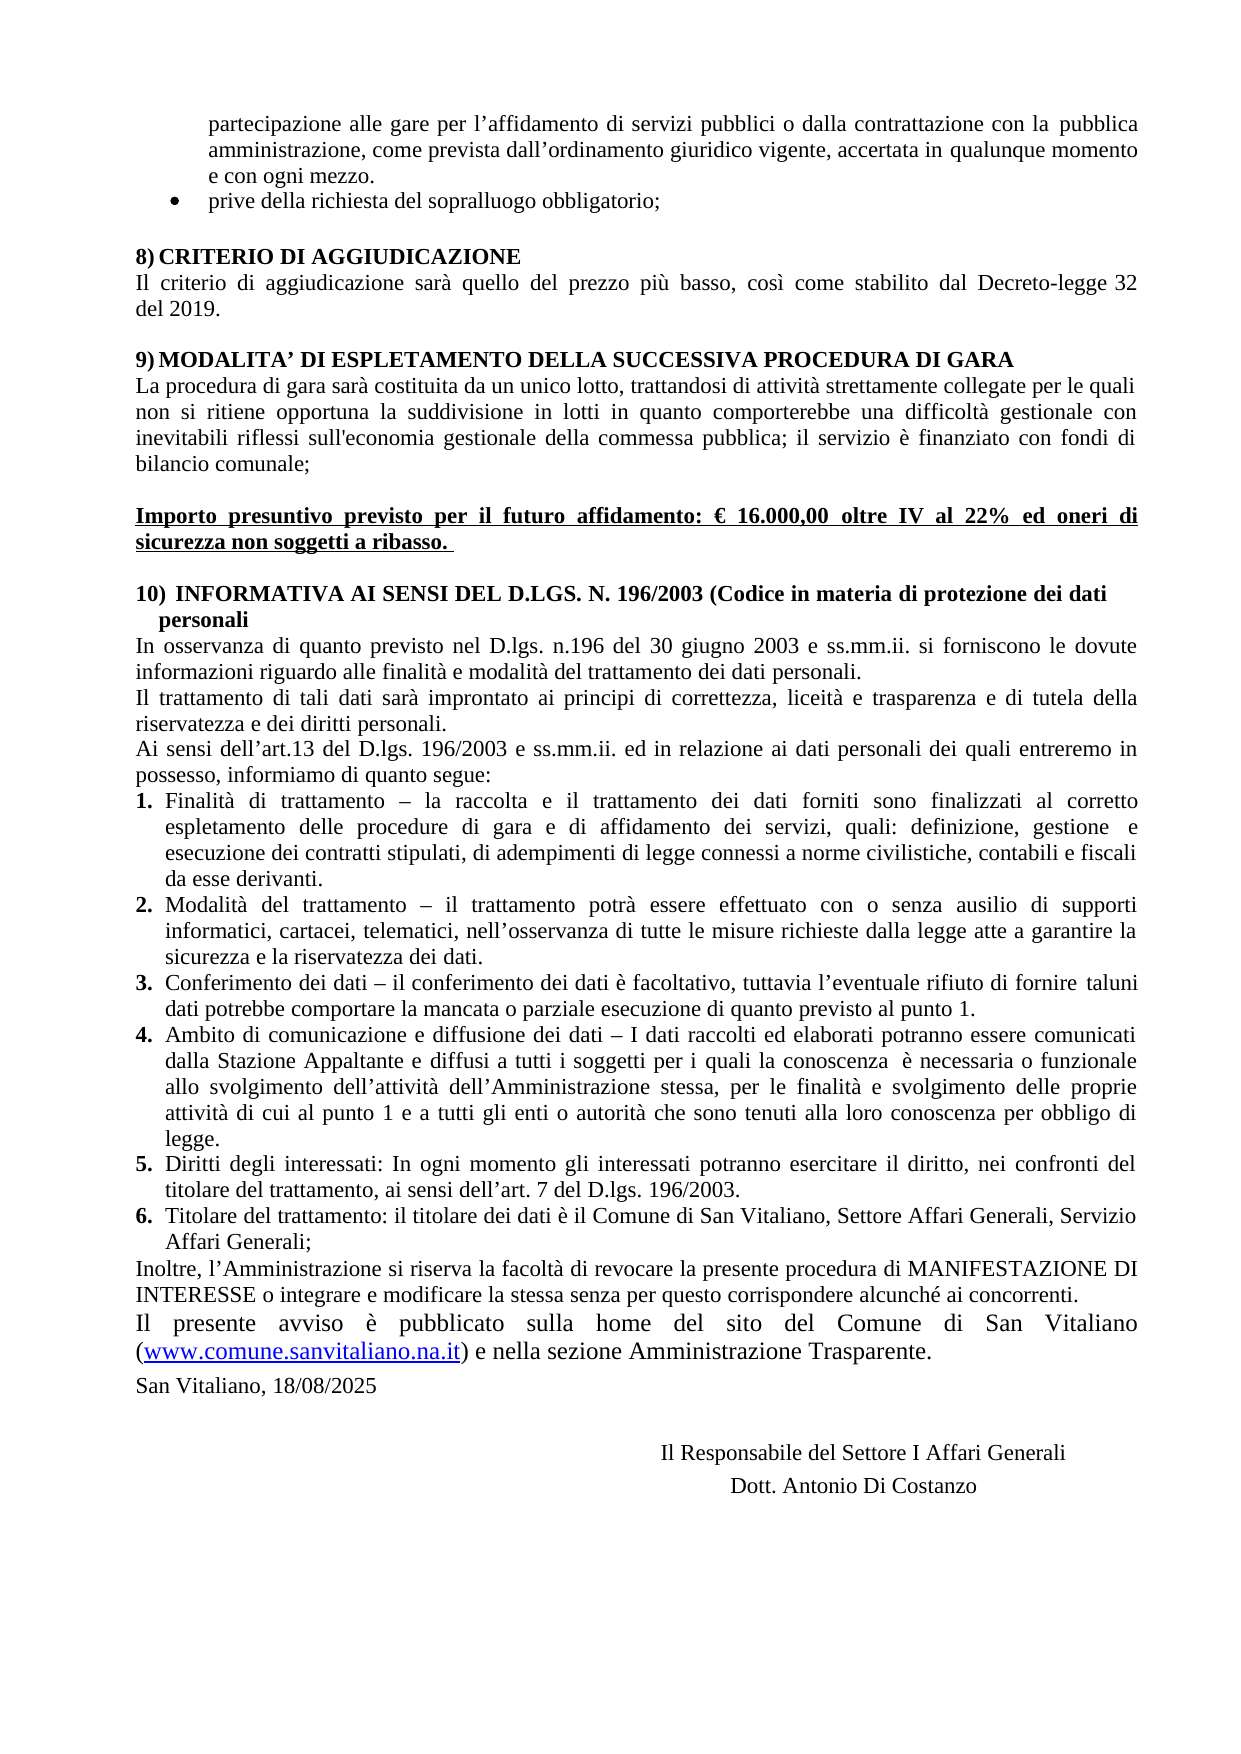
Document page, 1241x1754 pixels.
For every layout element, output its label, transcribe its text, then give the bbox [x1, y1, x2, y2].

list Titolare del trattamento: il titolare dei dati è il Comune di San Vitaliano, Settore Affari Generali, Servizio Affari Generali; [135, 1203, 1138, 1255]
list MODALITA’ DI ESPLETAMENTO DELLA SUCCESSIVA PROCEDURA DI GARA [135, 347, 1138, 373]
text La procedura di gara sarà costituita da un unico lotto, trattandosi di attività strettamente collegate per le quali non si ritiene opportuna la suddivisione in lotti in quanto comporterebbe una difficoltà gestionale con inevitabili riflessi sull'economia gestionale della commessa pubblica; il servizio è finanziato con fondi di bilancio comunale; [135, 373, 1138, 477]
list Ambito di comunicazione e diffusione dei dati – I dati raccolti ed elaborati potranno essere comunicati dalla Stazione Appaltante e diffusi a tutti i soggetti per i quali la conoscenza è necessaria o funzionale allo svolgimento dell’attività dell’Amministrazione stessa, per le finalità e svolgimento delle proprie attività di cui al punto 1 e a tutti gli enti o autorità che sono tenuti alla loro conoscenza per obbligo di legge. [135, 1021, 1138, 1151]
text Il presente avviso è pubblicato sulla home del sito del Comune di San Vitaliano (www.comune.sanvitaliano.na.it) e nella sezione Amministrazione Trasparente. [135, 1308, 1138, 1365]
list prive della richiesta del sopralluogo obbligatorio; [171, 188, 1138, 214]
text In osservanza di quanto previsto nel D.lgs. n.196 del 30 giugno 2003 e ss.mm.ii. si forniscono le dovute informazioni riguardo alle finalità e modalità del trattamento dei dati personali. [135, 632, 1138, 684]
list INFORMATIVA AI SENSI DEL D.LGS. N. 196/2003 (Codice in materia di protezione dei dati personali [135, 581, 1138, 632]
text Inoltre, l’Amministrazione si riserva la facoltà di revocare la presente procedura di MANIFESTAZIONE DI INTERESSE o integrare e modificare la stessa senza per questo corrispondere alcunché ai concorrenti. [135, 1255, 1138, 1308]
text San Vitaliano, 18/08/2025 [135, 1372, 1122, 1398]
list Conferimento dei dati – il conferimento dei dati è facoltativo, tuttavia l’eventuale rifiuto di fornire taluni dati potrebbe comportare la mancata o parziale esecuzione di quanto previsto al punto 1. [135, 969, 1138, 1021]
list Finalità di trattamento – la raccolta e il trattamento dei dati forniti sono finalizzati al corretto espletamento delle procedure di gara e di affidamento dei servizi, quali: definizione, gestione e esecuzione dei contratti stipulati, di adempimenti di legge connessi a norme civilistiche, contabili e fiscali da esse derivanti. [135, 788, 1138, 892]
list Diritti degli interessati: In ogni momento gli interessati potranno esercitare il diritto, nei confronti del titolare del trattamento, ai sensi dell’art. 7 del D.lgs. 196/2003. [135, 1151, 1138, 1203]
text Importo presuntivo previsto per il futuro affidamento: € 16.000,00 oltre IV al 22% ed oneri di sicurezza non soggetti a ribasso. [135, 526, 1138, 554]
text Il criterio di aggiudicazione sarà quello del prezzo più basso, così come stabilito dal Decreto-legge 32 del 2019. [135, 269, 1138, 321]
text Ai sensi dell’art.13 del D.lgs. 196/2003 e ss.mm.ii. ed in relazione ai dati personali dei quali entreremo in possesso, informiamo di quanto segue: [135, 736, 1138, 788]
text Il trattamento di tali dati sarà improntato ai principi di correttezza, liceità e trasparenza e di tutela della riservatezza e dei diritti personali. [135, 684, 1138, 736]
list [171, 110, 1138, 188]
text Importo presuntivo previsto per il futuro affidamento: € 16.000,00 oltre IV al 22% ed oneri di sicurezza non soggetti a ribasso. [135, 503, 1138, 525]
text Il Responsabile del Settore I Affari Generali [135, 1439, 1122, 1465]
list Modalità del trattamento – il trattamento potrà essere effettuato con o senza ausilio di supporti informatici, cartacei, telematici, nell’osservanza di tutte le misure richieste dalla legge atte a garantire la sicurezza e la riservatezza dei dati. [135, 892, 1138, 969]
list CRITERIO DI AGGIUDICAZIONE [135, 243, 1138, 269]
text Dott. Antonio Di Costanzo [121, 1472, 1122, 1498]
